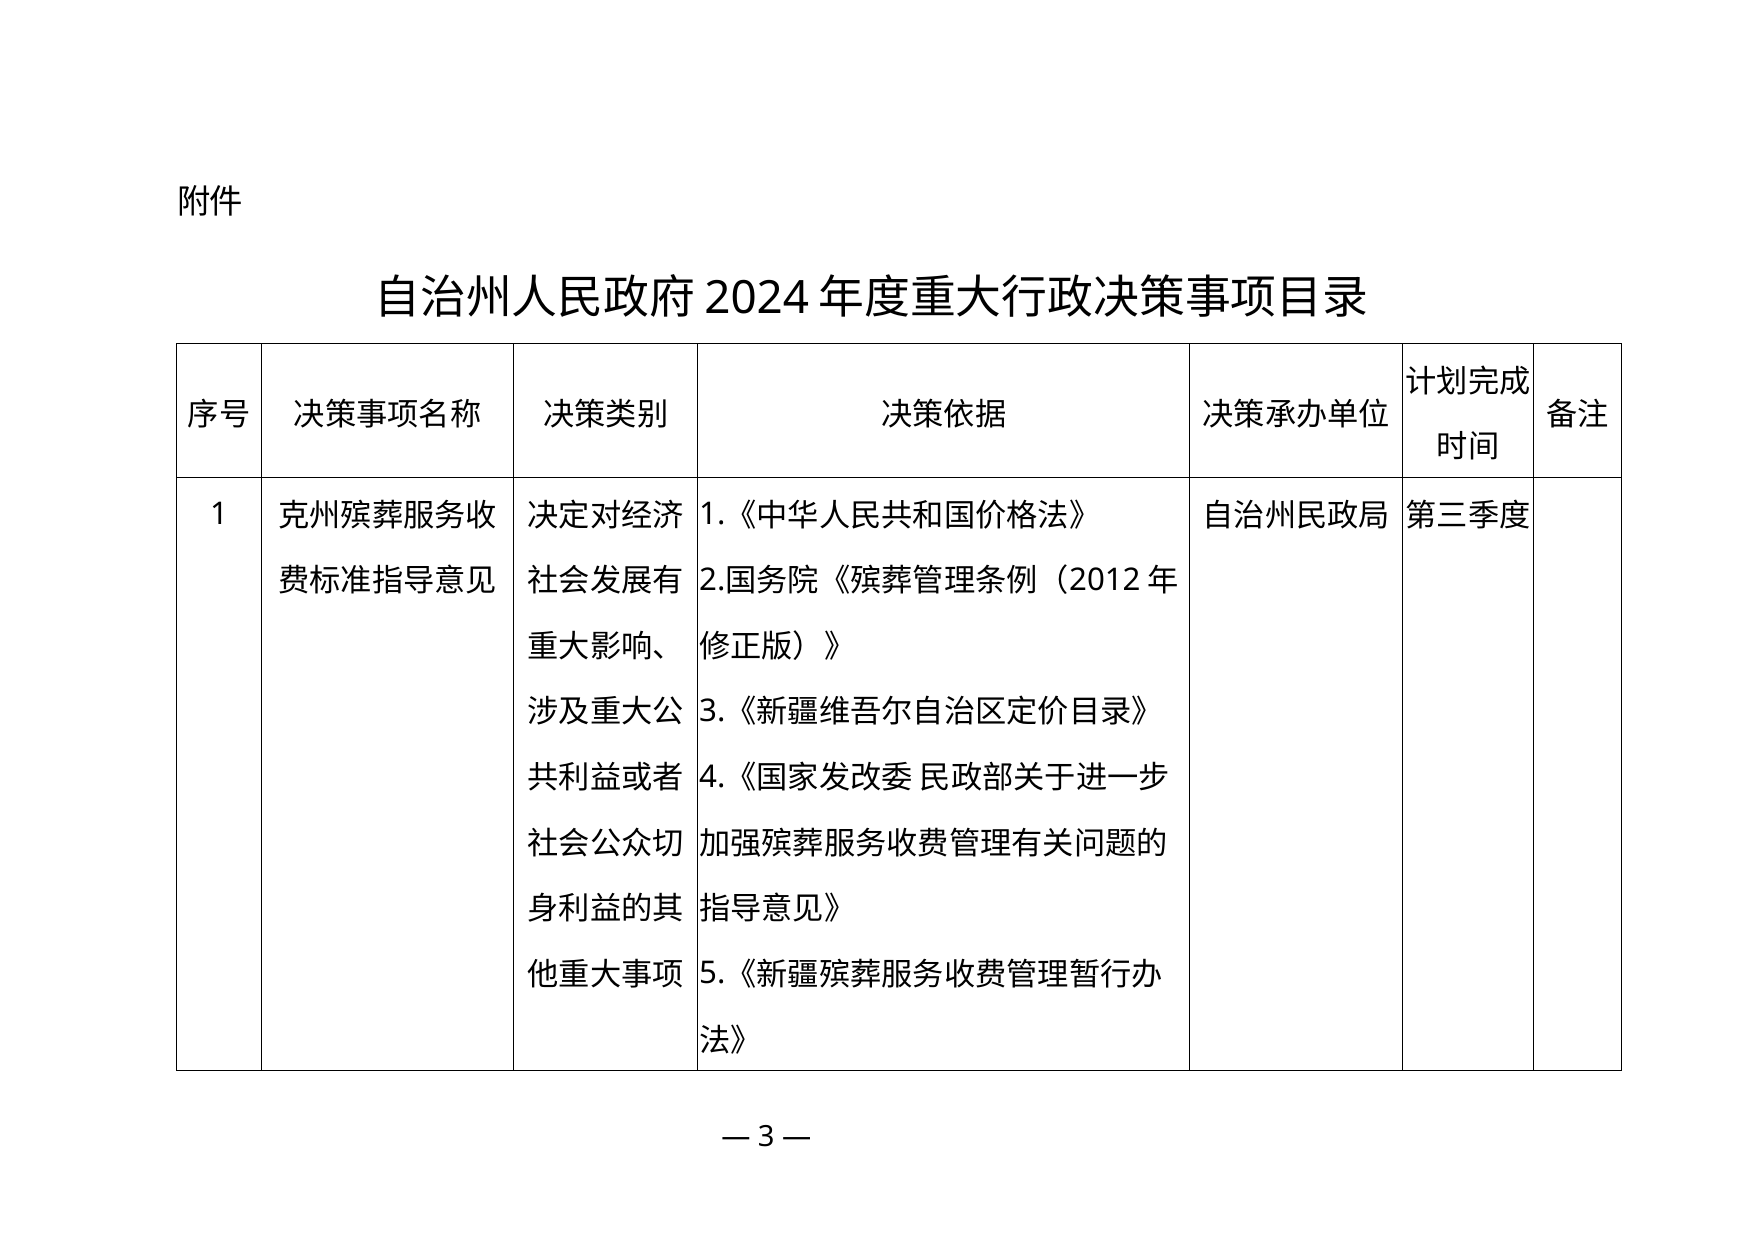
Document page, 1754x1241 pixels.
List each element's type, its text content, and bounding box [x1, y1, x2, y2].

table_header 决策事项名称 [262, 344, 513, 477]
table_header 计划完成时间 [1403, 344, 1533, 477]
text 自治州人民政府2024年度重大行政决策事项目录 [177, 245, 1565, 343]
table_cell 自治州民政局 [1190, 478, 1402, 1070]
table_cell [1534, 478, 1621, 1070]
table_header 决策承办单位 [1190, 344, 1402, 477]
table_cell 第三季度 [1403, 478, 1533, 1070]
table_cell 克州殡葬服务收费标准指导意见 [262, 478, 513, 1070]
table_header 备注 [1534, 344, 1621, 477]
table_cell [514, 478, 697, 1070]
table_header 决策依据 [698, 344, 1189, 477]
table_header 序号 [177, 344, 261, 477]
text 附件 [177, 167, 1565, 232]
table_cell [698, 478, 1189, 1070]
table_header 决策类别 [514, 344, 697, 477]
table_cell 1 [177, 478, 261, 1070]
